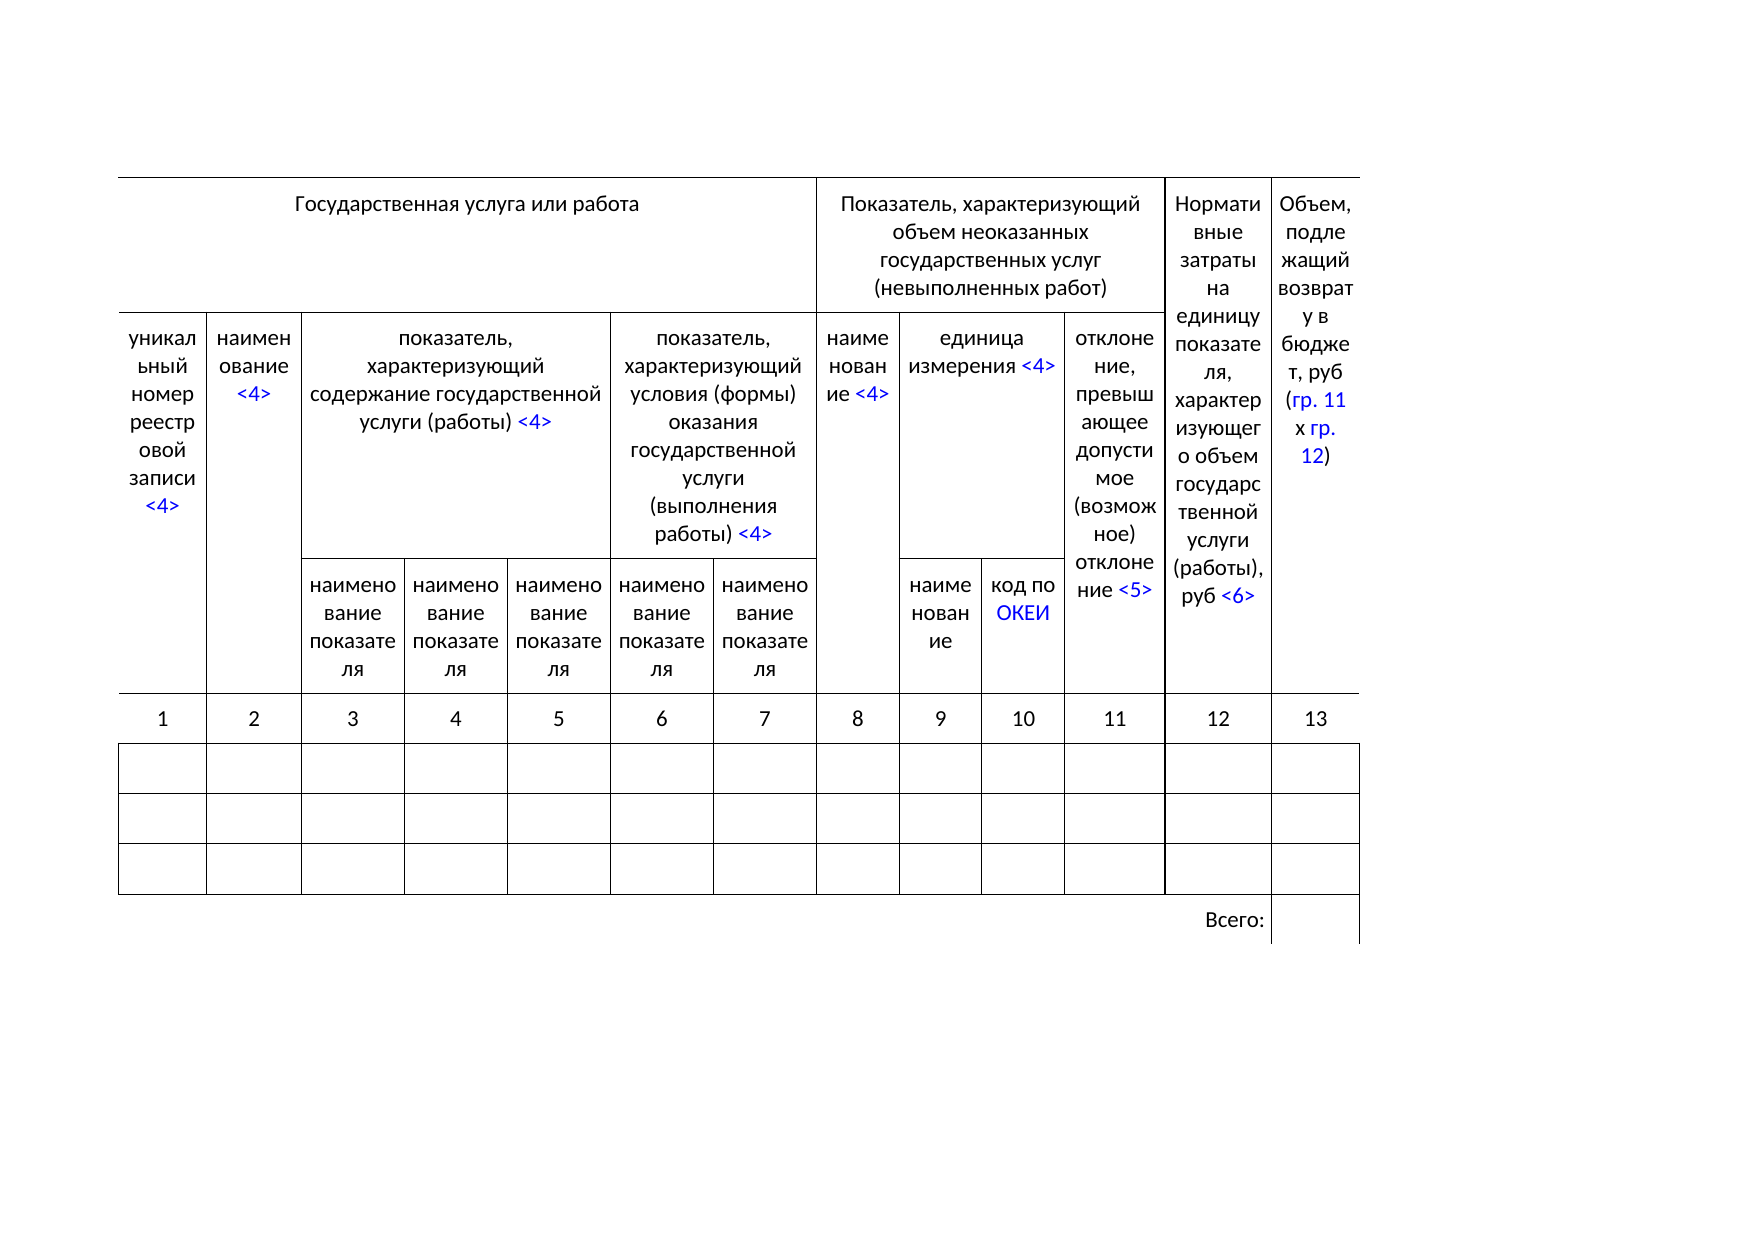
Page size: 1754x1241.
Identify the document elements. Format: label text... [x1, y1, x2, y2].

table_cell [302, 744, 404, 793]
table_cell [1272, 744, 1359, 793]
table_header Государственная услуга или работа [118, 178, 816, 312]
table_cell [302, 794, 404, 843]
table_cell [714, 794, 816, 843]
table_cell [207, 844, 301, 894]
table_cell [1166, 844, 1271, 894]
table_cell [405, 794, 507, 843]
table_cell [119, 744, 206, 793]
table_header Нормативные затраты на единицу показателя, характеризующего объем государственной услуги (работы), руб <6> [1166, 178, 1271, 692]
table_cell отклонение, превышающее допустимое (возможное) отклонение <5> [1065, 313, 1164, 692]
table_cell [982, 744, 1064, 793]
table_cell [900, 794, 981, 843]
table_cell наименование показателя [405, 559, 507, 692]
table_cell [982, 794, 1064, 843]
table_cell показатель, характеризующий условия (формы) оказания государственной услуги (выполнения работы) <4> [611, 313, 816, 558]
table_cell 4 [405, 694, 507, 743]
table_cell [1272, 844, 1359, 894]
table_cell [982, 844, 1064, 894]
table_header Объем, подлежащий возврату в бюджет, руб (гр. 11 x гр. 12) [1272, 178, 1360, 692]
table_cell [900, 744, 981, 793]
table_cell единица измерения <4> [900, 313, 1064, 558]
table_cell код по ОКЕИ [982, 559, 1064, 692]
table_cell 13 [1272, 693, 1360, 743]
table_cell [1065, 844, 1164, 894]
table_cell [611, 844, 713, 894]
table_cell [508, 794, 610, 843]
table_cell [207, 794, 301, 843]
table_cell [119, 844, 206, 894]
table_cell [405, 744, 507, 793]
table_cell [1065, 744, 1164, 793]
table_cell наименование показателя [611, 559, 713, 692]
table_cell наименование <4> [207, 313, 301, 692]
table_cell [714, 744, 816, 793]
table_cell [1166, 744, 1271, 793]
table_cell уникальный номер реестровой записи <4> [118, 312, 206, 692]
table_cell наименование показателя [714, 559, 816, 692]
table_cell [1166, 794, 1271, 843]
table_cell [1272, 794, 1359, 843]
table_cell [508, 844, 610, 894]
table_cell [1272, 895, 1359, 944]
table_cell [611, 794, 713, 843]
table_cell [817, 794, 899, 843]
table_header Показатель, характеризующий объем неоказанных государственных услуг (невыполненных работ) [817, 178, 1164, 312]
table_cell показатель, характеризующий содержание государственной услуги (работы) <4> [302, 313, 610, 558]
table_cell 5 [508, 694, 610, 743]
table_cell 8 [817, 694, 899, 743]
table_cell [817, 744, 899, 793]
table_cell 2 [207, 694, 301, 743]
table_cell 3 [302, 694, 404, 743]
table_cell [611, 744, 713, 793]
table_cell 12 [1166, 694, 1271, 743]
table_cell [1065, 794, 1164, 843]
table_cell наименование показателя [508, 559, 610, 692]
table_cell 9 [900, 694, 981, 743]
table_cell 1 [118, 693, 206, 743]
table_cell [302, 844, 404, 894]
table_cell наименование <4> [817, 313, 899, 692]
table_cell 10 [982, 694, 1064, 743]
table_cell [119, 794, 206, 843]
table_cell 6 [611, 694, 713, 743]
table_cell [207, 744, 301, 793]
table_cell [714, 844, 816, 894]
table_cell 7 [714, 694, 816, 743]
table_cell наименование показателя [302, 559, 404, 692]
table_cell наименование [900, 559, 981, 692]
table_cell [405, 844, 507, 894]
table_cell 11 [1065, 694, 1164, 743]
table_cell Всего: [118, 895, 1271, 944]
table_cell [900, 844, 981, 894]
table_cell [508, 744, 610, 793]
table_cell [817, 844, 899, 894]
